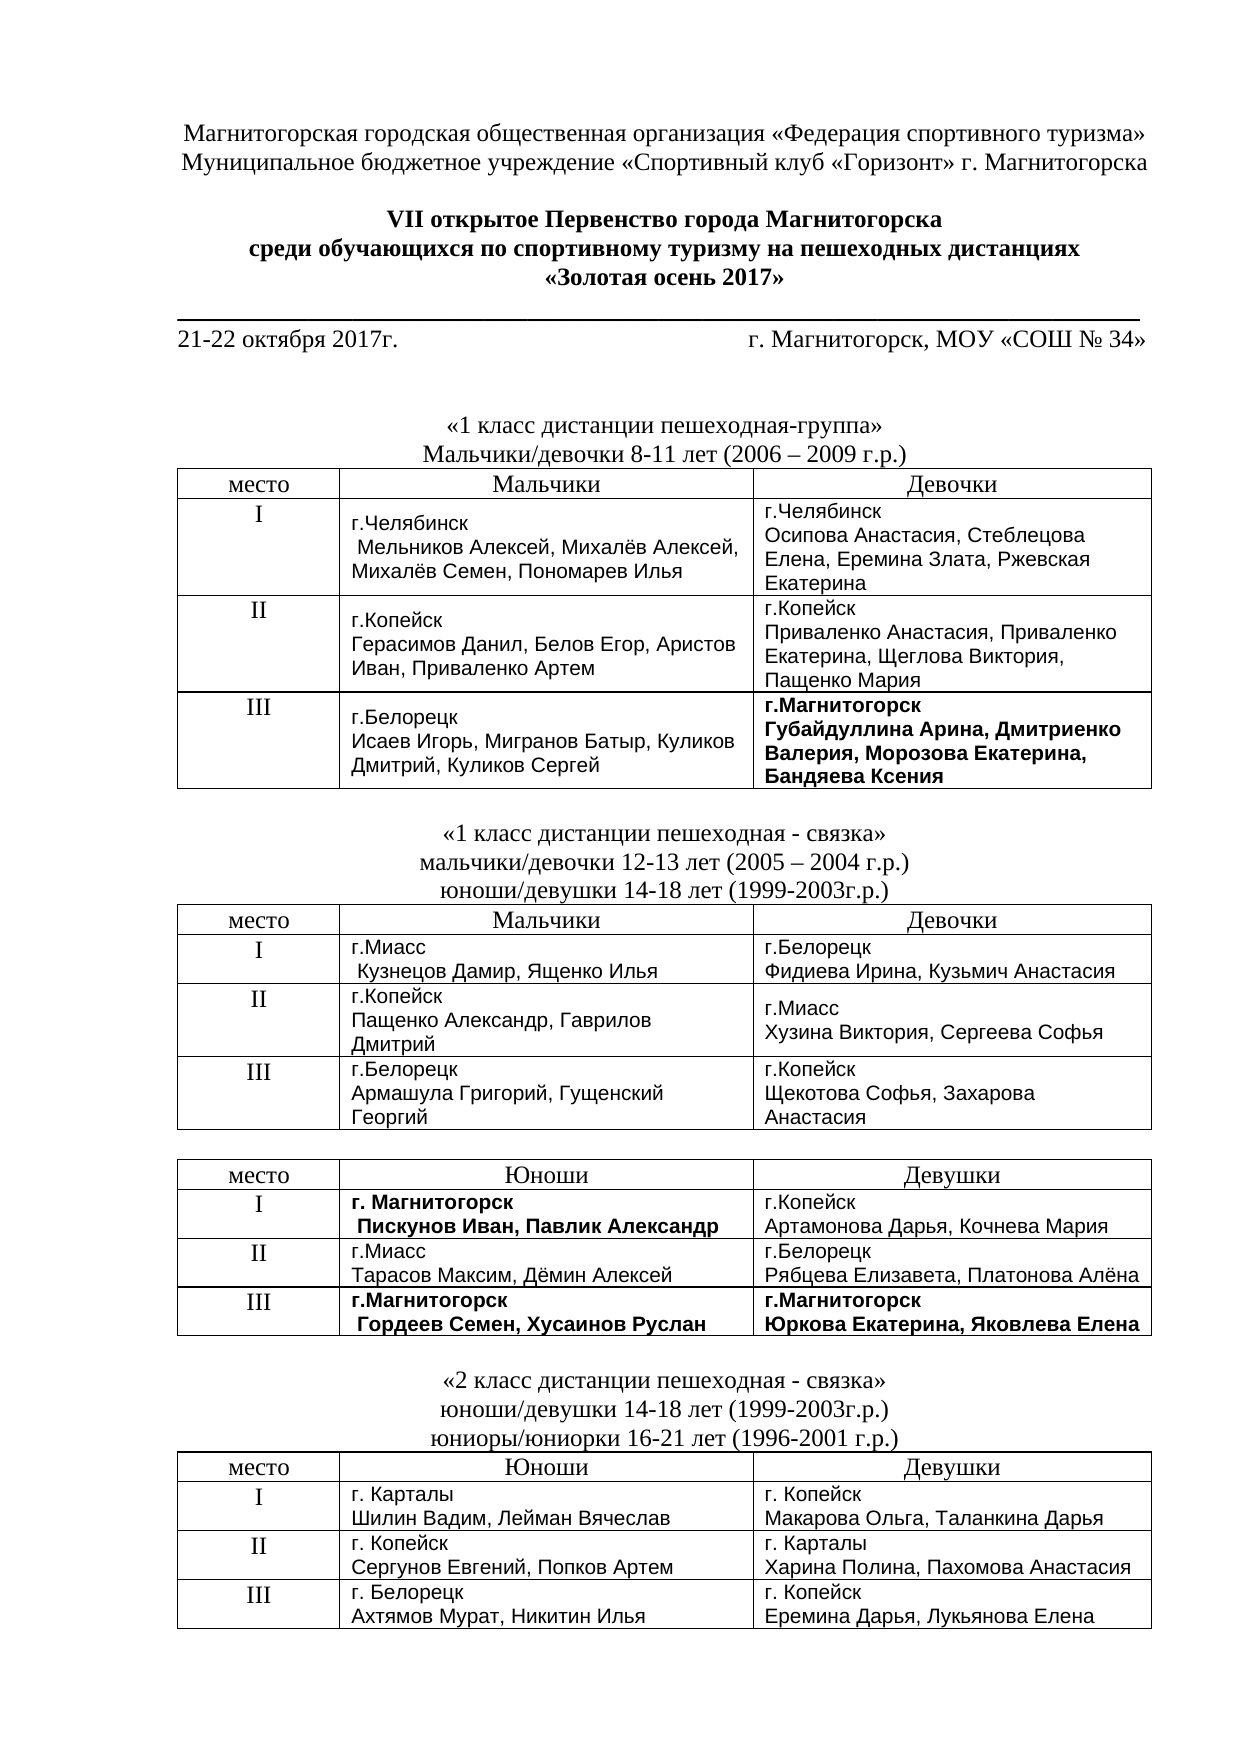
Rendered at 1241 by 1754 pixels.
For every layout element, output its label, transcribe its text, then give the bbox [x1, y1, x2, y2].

table_cell г.Белорецк Рябцева Елизавета, Платонова Алёна [754, 1239, 1151, 1286]
text __________________________________________________________________ [177, 291, 1152, 324]
table_header место [178, 1453, 339, 1481]
table_cell г.Копейск Герасимов Данил, Белов Егор, Аристов Иван, Приваленко Артем [340, 596, 753, 691]
text среди обучающихся по спортивному туризму на пешеходных дистанциях [177, 233, 1152, 262]
table_cell г.Челябинск Осипова Анастасия, Стеблецова Елена, Еремина Злата, Ржевская Екатерина [754, 499, 1151, 594]
table_cell I [178, 1482, 339, 1530]
table_cell г.Миасс Кузнецов Дамир, Ященко Илья [340, 935, 753, 983]
table_cell г.Копейск Пащенко Александр, Гаврилов Дмитрий [340, 984, 753, 1056]
text VII открытое Первенство города Магнитогорска [177, 204, 1152, 233]
table_cell I [178, 499, 339, 594]
table_cell II [178, 1531, 339, 1579]
table_cell г.Белорецк Исаев Игорь, Мигранов Батыр, Куликов Дмитрий, Куликов Сергей [340, 693, 753, 788]
table_cell г. Магнитогорск Пискунов Иван, Павлик Александр [340, 1190, 753, 1237]
table_cell III [178, 1580, 339, 1628]
table_cell г.Копейск Приваленко Анастасия, Приваленко Екатерина, Щеглова Виктория, Пащенко Мария [754, 596, 1151, 691]
table_cell г.Челябинск Мельников Алексей, Михалёв Алексей, Михалёв Семен, Пономарев Илья [340, 499, 753, 594]
text юноши/девушки 14-18 лет (1999-2003г.р.) [177, 1394, 1152, 1423]
text юниоры/юниорки 16-21 лет (1996-2001 г.р.) [177, 1423, 1152, 1451]
text юноши/девушки 14-18 лет (1999-2003г.р.) [177, 876, 1152, 904]
table_cell г. Карталы Шилин Вадим, Лейман Вячеслав [340, 1482, 753, 1530]
table_cell г.Копейск Щекотова Софья, Захарова Анастасия [754, 1057, 1151, 1129]
table_header Девочки [754, 905, 1151, 934]
text «1 класс дистанции пешеходная - связка» [177, 818, 1152, 847]
table_header Мальчики [340, 905, 753, 934]
table_header место [178, 1160, 339, 1188]
text Магнитогорская городская общественная организация «Федерация спортивного туризма» [177, 118, 1152, 147]
table_header место [178, 905, 339, 934]
table_cell г.Магнитогорск Гордеев Семен, Хусаинов Руслан [340, 1288, 753, 1335]
table_cell г. Копейск Сергунов Евгений, Попков Артем [340, 1531, 753, 1579]
text 21-22 октября 2017г. г. Магнитогорск, МОУ «СОШ № 34» [177, 324, 1152, 353]
table_cell г.Магнитогорск Губайдуллина Арина, Дмитриенко Валерия, Морозова Екатерина, Бандяева Ксения [754, 693, 1151, 788]
table_cell г.Миасс Хузина Виктория, Сергеева Софья [754, 984, 1151, 1056]
table_cell г.Копейск Артамонова Дарья, Кочнева Мария [754, 1190, 1151, 1237]
text «Золотая осень 2017» [177, 262, 1152, 291]
table_cell г. Белорецк Ахтямов Мурат, Никитин Илья [340, 1580, 753, 1628]
table_cell III [178, 693, 339, 788]
table_cell II [178, 1239, 339, 1286]
table_cell г.Белорецк Армашула Григорий, Гущенский Георгий [340, 1057, 753, 1129]
table_cell г.Белорецк Фидиева Ирина, Кузьмич Анастасия [754, 935, 1151, 983]
table_header Юноши [340, 1453, 753, 1481]
text мальчики/девочки 12-13 лет (2005 – 2004 г.р.) [177, 847, 1152, 876]
table_header Мальчики [340, 469, 753, 498]
text Мальчики/девочки 8-11 лет (2006 – 2009 г.р.) [177, 439, 1152, 468]
table_header Девушки [754, 1160, 1151, 1188]
table_cell г.Миасс Тарасов Максим, Дёмин Алексей [340, 1239, 753, 1286]
table_cell г. Копейск Еремина Дарья, Лукьянова Елена [754, 1580, 1151, 1628]
table_cell III [178, 1057, 339, 1129]
table_header Девушки [754, 1453, 1151, 1481]
text Муниципальное бюджетное учреждение «Спортивный клуб «Горизонт» г. Магнитогорска [177, 147, 1152, 176]
table_cell II [178, 596, 339, 691]
text «2 класс дистанции пешеходная - связка» [177, 1365, 1152, 1394]
table_cell I [178, 1190, 339, 1237]
table_header Юноши [340, 1160, 753, 1188]
text «1 класс дистанции пешеходная-группа» [177, 410, 1152, 439]
table_header место [178, 469, 339, 498]
table_cell I [178, 935, 339, 983]
table_header Девочки [754, 469, 1151, 498]
table_cell II [178, 984, 339, 1056]
table_cell г. Копейск Макарова Ольга, Таланкина Дарья [754, 1482, 1151, 1530]
table_cell III [178, 1288, 339, 1335]
table_cell г.Магнитогорск Юркова Екатерина, Яковлева Елена [754, 1288, 1151, 1335]
table_cell г. Карталы Харина Полина, Пахомова Анастасия [754, 1531, 1151, 1579]
